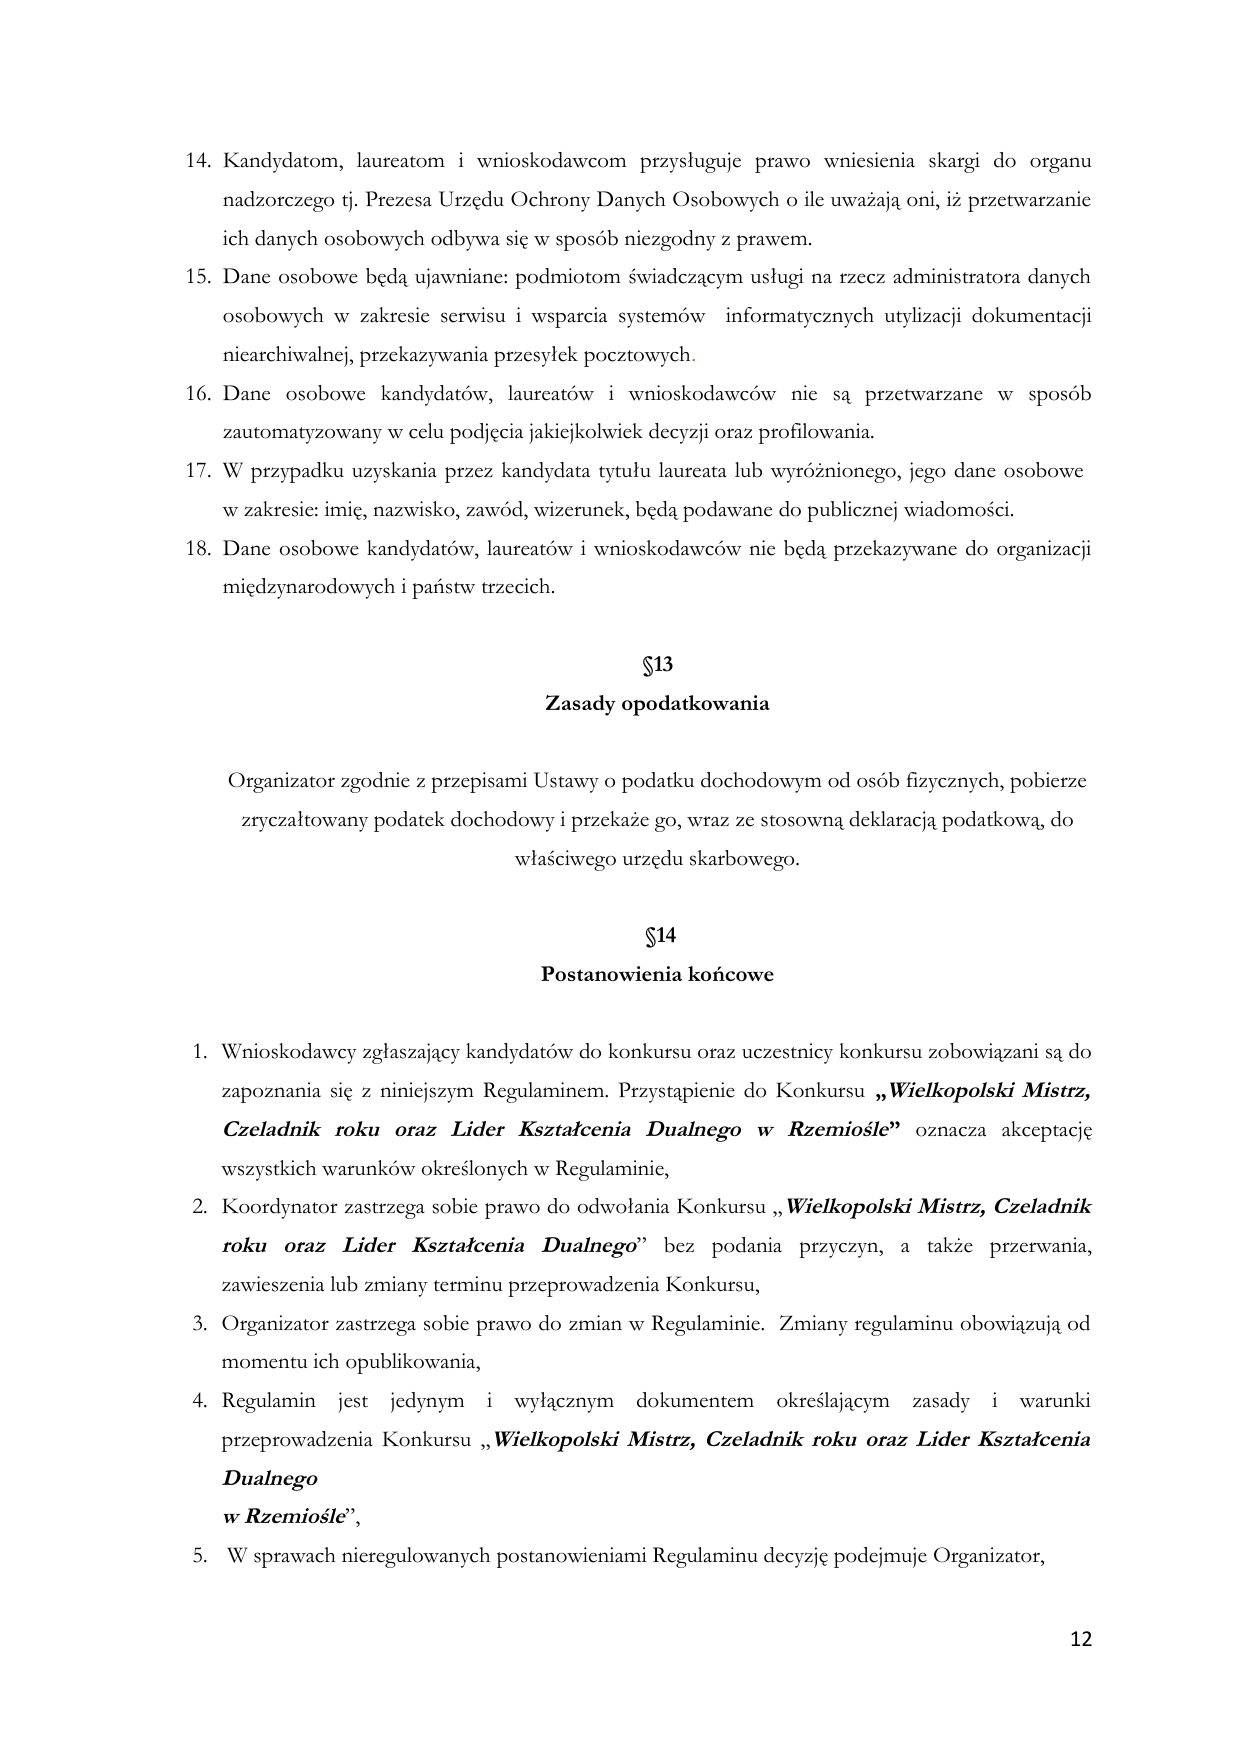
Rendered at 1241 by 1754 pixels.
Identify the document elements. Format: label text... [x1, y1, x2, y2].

list Organizator zastrzega sobie prawo do zmian w Regulaminie. Zmiany regulaminu obowiązują od momentu ich opublikowania, [192, 1310, 1093, 1375]
list W sprawach nieregulowanych postanowieniami Regulaminu decyzję podejmuje Organizator, [192, 1543, 1093, 1568]
text Zasady opodatkowania [223, 690, 1093, 716]
list Koordynator zastrzega sobie prawo do odwołania Konkursu „Wielkopolski Mistrz, Czeladnik roku oraz Lider Kształcenia Dualnego” bez podania przyczyn, a także przerwania, zawieszenia lub zmiany terminu przeprowadzenia Konkursu, [192, 1194, 1093, 1297]
list Kandydatom, laureatom i wnioskodawcom przysługuje prawo wniesienia skargi do organu nadzorczego tj. Prezesa Urzędu Ochrony Danych Osobowych o ile uważają oni, iż przetwarzanie ich danych osobowych odbywa się w sposób niezgodny z prawem. [185, 148, 1093, 251]
list Dane osobowe kandydatów, laureatów i wnioskodawców nie są przetwarzane w sposób zautomatyzowany w celu podjęcia jakiejkolwiek decyzji oraz profilowania. [185, 380, 1093, 445]
list Dane osobowe kandydatów, laureatów i wnioskodawców nie będą przekazywane do organizacji międzynarodowych i państw trzecich. [185, 535, 1093, 600]
list Wnioskodawcy zgłaszający kandydatów do konkursu oraz uczestnicy konkursu zobowiązani są do zapoznania się z niniejszym Regulaminem. Przystąpienie do Konkursu „Wielkopolski Mistrz, Czeladnik roku oraz Lider Kształcenia Dualnego w Rzemiośle” oznacza akceptację wszystkich warunków określonych w Regulaminie, [192, 1039, 1093, 1181]
text Organizator zgodnie z przepisami Ustawy o podatku dochodowym od osób fizycznych, pobierze zryczałtowany podatek dochodowy i przekaże go, wraz ze stosowną deklaracją podatkową, do właściwego urzędu skarbowego. [223, 768, 1093, 871]
list W przypadku uzyskania przez kandydata tytułu laureata lub wyróżnionego, jego dane osobowe w zakresie: imię, nazwisko, zawód, wizerunek, będą podawane do publicznej wiadomości. [185, 458, 1093, 522]
text §14 [223, 923, 1093, 948]
text Postanowienia końcowe [223, 961, 1093, 987]
list Dane osobowe będą ujawniane: podmiotom świadczącym usługi na rzecz administratora danych osobowych w zakresie serwisu i wsparcia systemów informatycznych utylizacji dokumentacji niearchiwalnej, przekazywania przesyłek pocztowych. [185, 264, 1093, 367]
text §13 [223, 651, 1093, 677]
list Regulamin jest jedynym i wyłącznym dokumentem określającym zasady i warunki przeprowadzenia Konkursu „Wielkopolski Mistrz, Czeladnik roku oraz Lider Kształcenia Dualnego w Rzemiośle”, [192, 1388, 1093, 1530]
